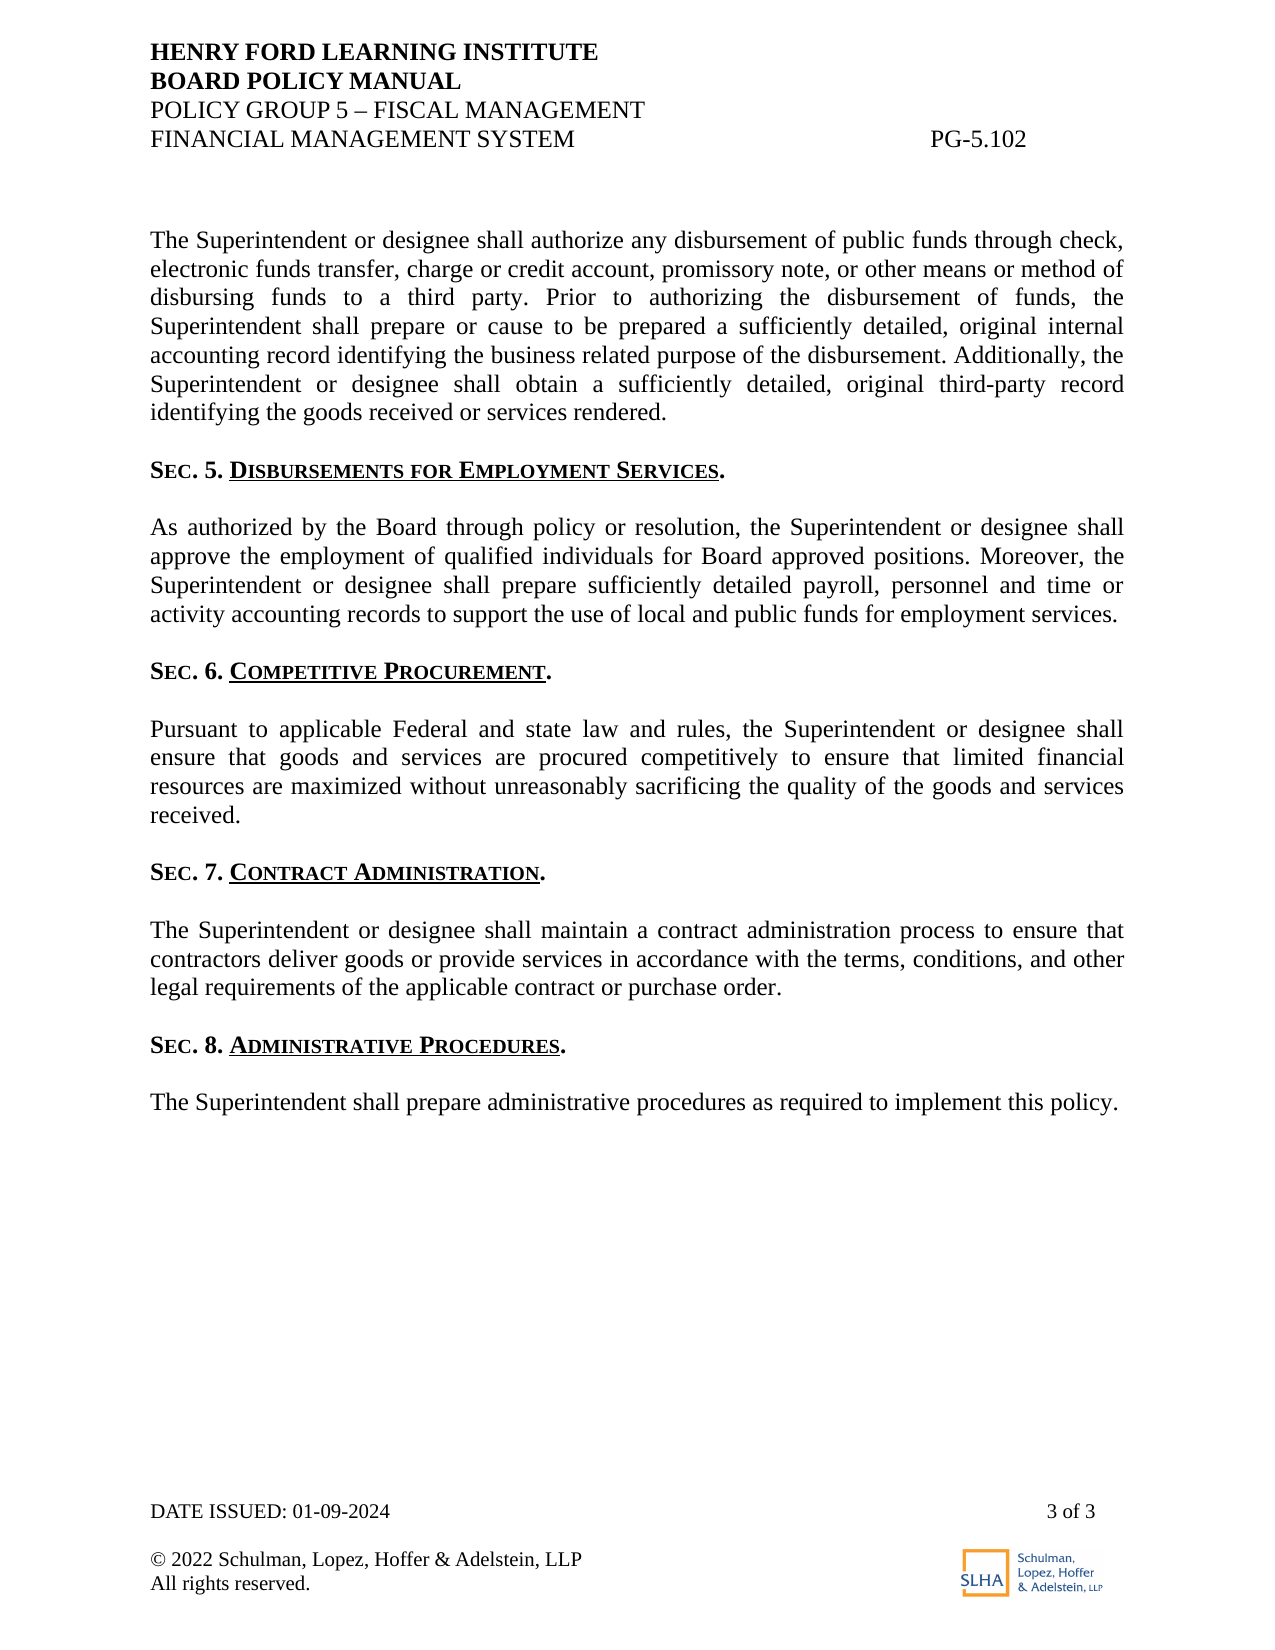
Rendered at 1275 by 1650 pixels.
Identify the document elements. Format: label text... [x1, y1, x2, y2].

text The Superintendent or designee shall authorize any disbursement of public funds through check, electronic funds transfer, charge or credit account, promissory note, or other means or method of disbursing funds to a third party. Prior to authorizing the disbursement of funds, the Superintendent shall prepare or cause to be prepared a sufficiently detailed, original internal accounting record identifying the business related purpose of the disbursement. Additionally, the Superintendent or designee shall obtain a sufficiently detailed, original third-party record identifying the goods received or services rendered. [150, 225, 1125, 426]
list Administrative Procedures. [150, 1030, 1125, 1059]
text As authorized by the Board through policy or resolution, the Superintendent or designee shall approve the employment of qualified individuals for Board approved positions. Moreover, the Superintendent or designee shall prepare sufficiently detailed payroll, personnel and time or activity accounting records to support the use of local and public funds for employment services. [150, 512, 1125, 627]
text The Superintendent shall prepare administrative procedures as required to implement this policy. [150, 1087, 1125, 1116]
text The Superintendent or designee shall maintain a contract administration process to ensure that contractors deliver goods or provide services in accordance with the terms, conditions, and other legal requirements of the applicable contract or purchase order. [150, 915, 1125, 1001]
list Disbursements for Employment Services. [150, 455, 1125, 484]
text Pursuant to applicable Federal and state law and rules, the Superintendent or designee shall ensure that goods and services are procured competitively to ensure that limited financial resources are maximized without unreasonably sacrificing the quality of the goods and services received. [150, 714, 1125, 829]
list Competitive Procurement. [150, 656, 1125, 685]
list Contract Administration. [150, 857, 1125, 886]
picture [960, 1547, 1103, 1599]
